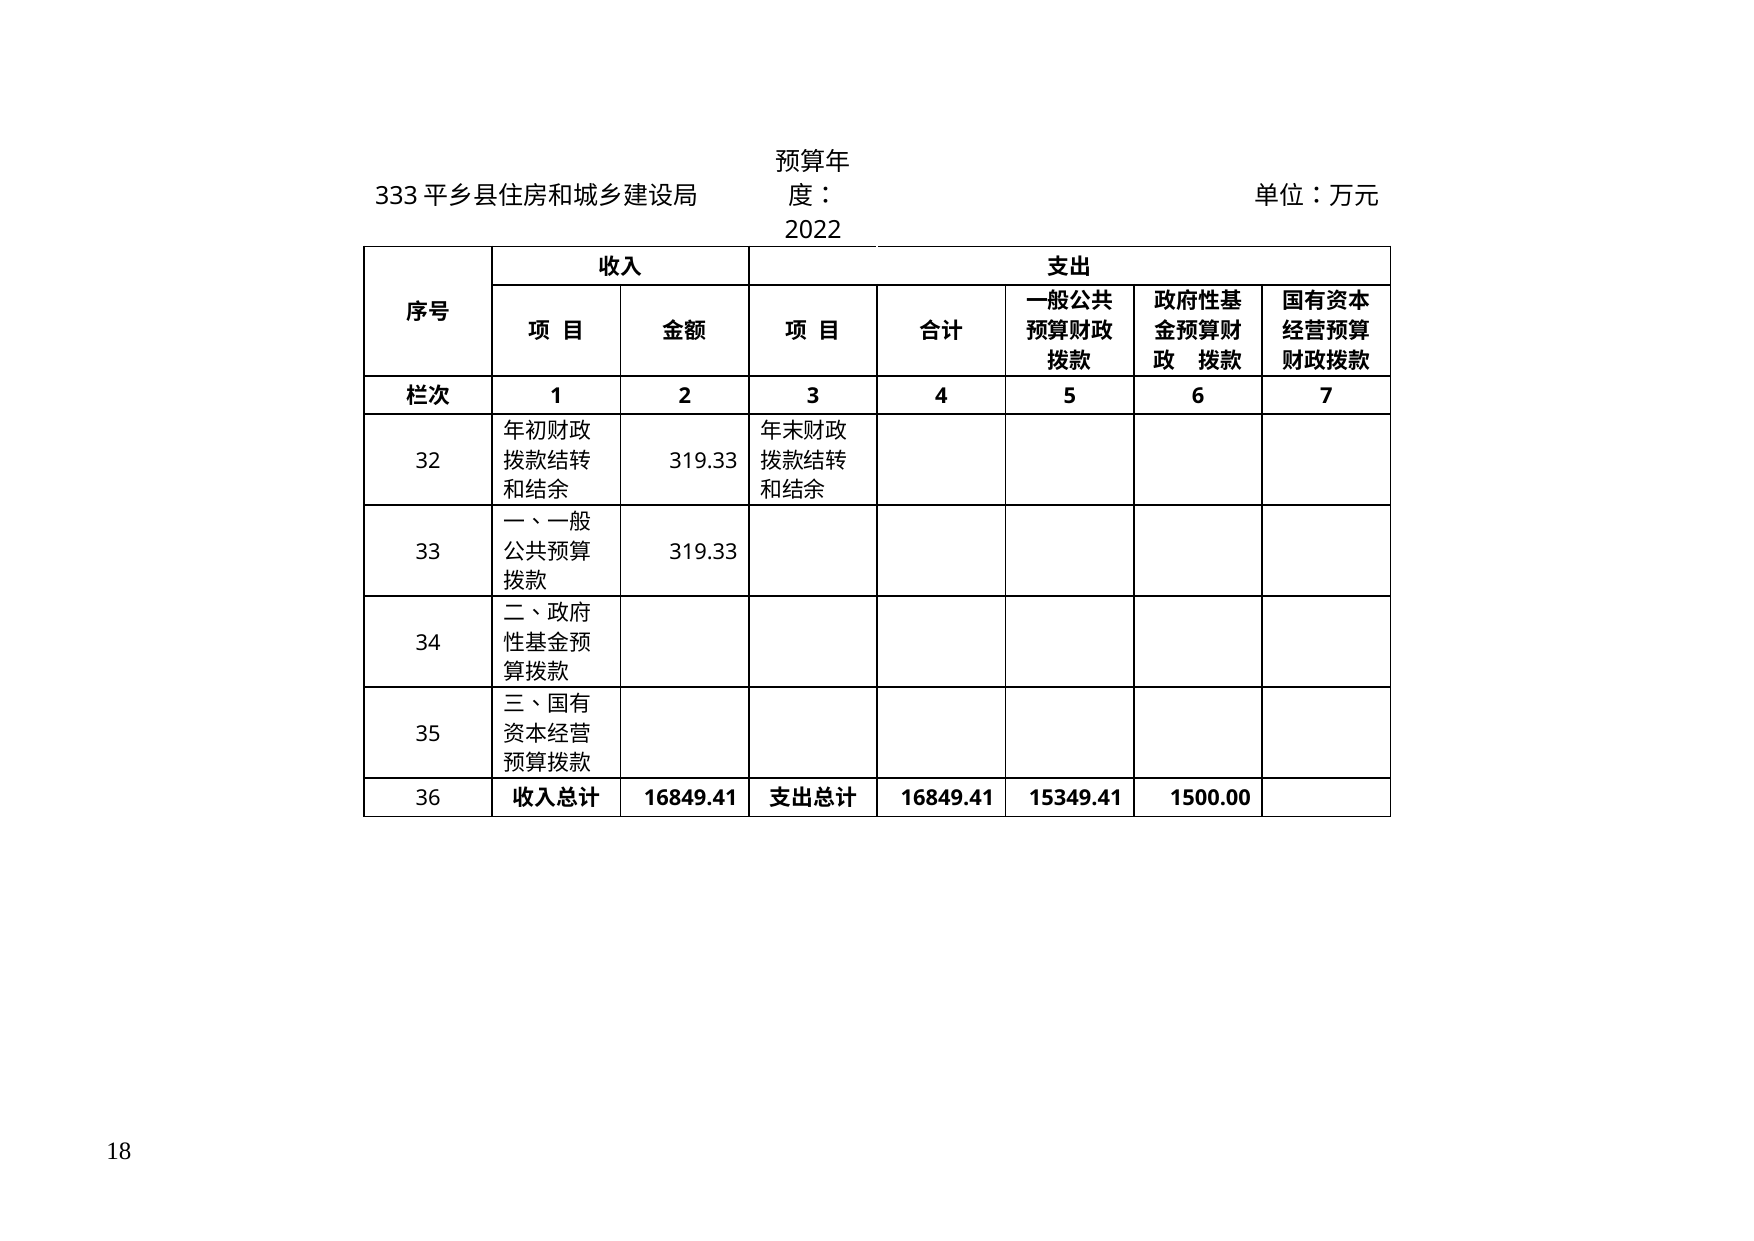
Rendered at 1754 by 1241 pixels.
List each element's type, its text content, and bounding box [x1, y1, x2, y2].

table_cell 2 [621, 377, 748, 413]
table_cell 16849.41 [621, 779, 748, 816]
table_cell [1263, 506, 1390, 595]
table_cell [1135, 597, 1261, 686]
table_cell 3 [750, 377, 876, 413]
table_cell [878, 506, 1005, 595]
table_cell 政府性基金预算财政 拨款 [1135, 286, 1261, 375]
table_cell [750, 688, 876, 777]
table_cell 收入总计 [493, 779, 620, 816]
table_cell [1263, 688, 1390, 777]
table_cell 年末财政拨款结转和结余 [750, 415, 876, 504]
table_cell 35 [365, 688, 491, 777]
table_cell [1135, 688, 1261, 777]
table_cell 36 [365, 779, 491, 816]
table_cell 支出总计 [750, 779, 876, 816]
table_cell 319.33 [621, 415, 748, 504]
table_cell [878, 597, 1005, 686]
table_cell [1263, 779, 1390, 816]
table_cell 1500.00 [1135, 779, 1261, 816]
table_cell 7 [1263, 377, 1390, 413]
table_cell 项 目 [750, 286, 876, 375]
table_cell 4 [878, 377, 1005, 413]
table_cell 32 [365, 415, 491, 504]
table_cell [1135, 506, 1261, 595]
table_cell 5 [1006, 377, 1133, 413]
table_cell 金额 [621, 286, 748, 375]
table_cell 6 [1135, 377, 1261, 413]
table_cell [1263, 597, 1390, 686]
table_cell 年初财政拨款结转和结余 [493, 415, 620, 504]
table_cell 319.33 [621, 506, 748, 595]
table_cell [1006, 506, 1133, 595]
table_header 预算年度：2022 [750, 143, 876, 246]
table_cell [1006, 688, 1133, 777]
table_cell 三、国有资本经营预算拨款 [493, 688, 620, 777]
table_cell 一、一般公共预算拨款 [493, 506, 620, 595]
table_cell [878, 415, 1005, 504]
table_cell [1006, 415, 1133, 504]
table_cell 收入 [493, 247, 748, 284]
table_cell [1135, 415, 1261, 504]
table_cell 二、政府性基金预算拨款 [493, 597, 620, 686]
table_cell 一般公共预算财政拨款 [1006, 286, 1133, 375]
table_cell 15349.41 [1006, 779, 1133, 816]
table_cell 栏次 [365, 377, 491, 413]
table_cell [621, 688, 748, 777]
table_cell [878, 688, 1005, 777]
table_cell 序号 [365, 247, 491, 375]
table_cell 1 [493, 377, 620, 413]
table_cell 34 [365, 597, 491, 686]
table_cell 合计 [878, 286, 1005, 375]
table_cell 16849.41 [878, 779, 1005, 816]
table_cell [750, 597, 876, 686]
table_cell [621, 597, 748, 686]
table_cell 项 目 [493, 286, 620, 375]
table_header 单位：万元 [878, 143, 1390, 246]
table_cell [750, 506, 876, 595]
table_cell 支出 [750, 247, 1390, 284]
table_cell [1263, 415, 1390, 504]
table_header 333平乡县住房和城乡建设局 [365, 143, 748, 246]
table_cell [1006, 597, 1133, 686]
table_cell 国有资本经营预算财政拨款 [1263, 286, 1390, 375]
table_cell 33 [365, 506, 491, 595]
